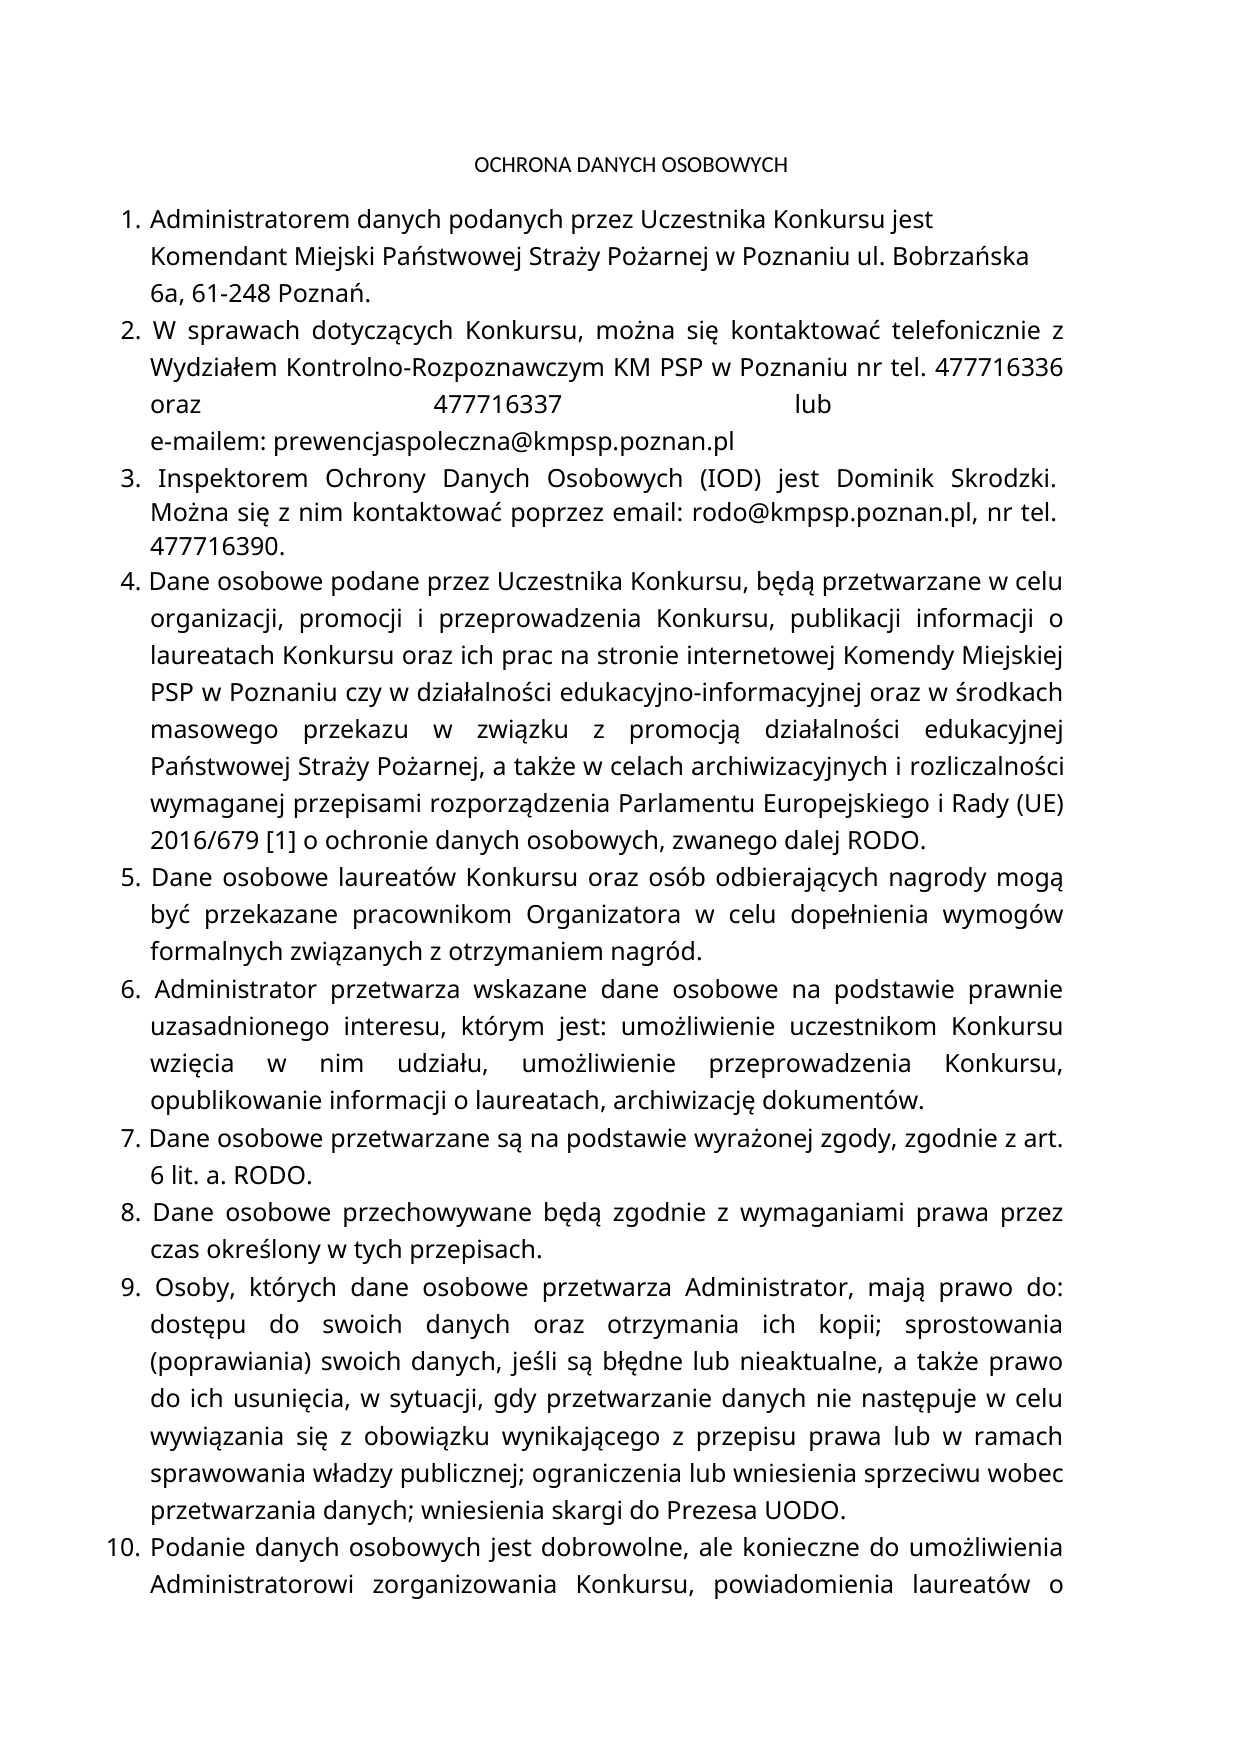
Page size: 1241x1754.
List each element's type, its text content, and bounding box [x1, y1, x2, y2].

list Administratorem danych podanych przez Uczestnika Konkursu jest Komendant Miejski Państwowej Straży Pożarnej w Poznaniu ul. Bobrzańska 6a, 61-248 Poznań. [120, 201, 1065, 309]
text 6. Administrator przetwarza wskazane dane osobowe na podstawie prawnie uzasadnionego interesu, którym jest: umożliwienie uczestnikom Konkursu wzięcia w nim udziału, umożliwienie przeprowadzenia Konkursu, opublikowanie informacji o laureatach, archiwizację dokumentów. [120, 972, 1065, 1117]
text 5. Dane osobowe laureatów Konkursu oraz osób odbierających nagrody mogą być przekazane pracownikom Organizatora w celu dopełnienia wymogów formalnych związanych z otrzymaniem nagród. [120, 860, 1065, 968]
text 9. Osoby, których dane osobowe przetwarza Administrator, mają prawo do: dostępu do swoich danych oraz otrzymania ich kopii; sprostowania (poprawiania) swoich danych, jeśli są błędne lub nieaktualne, a także prawo do ich usunięcia, w sytuacji, gdy przetwarzanie danych nie następuje w celu wywiązania się z obowiązku wynikającego z przepisu prawa lub w ramach sprawowania władzy publicznej; ograniczenia lub wniesienia sprzeciwu wobec przetwarzania danych; wniesienia skargi do Prezesa UODO. [120, 1270, 1065, 1526]
text 8. Dane osobowe przechowywane będą zgodnie z wymaganiami prawa przez czas określony w tych przepisach. [120, 1195, 1065, 1266]
text 2. W sprawach dotyczących Konkursu, można się kontaktować telefonicznie z Wydziałem Kontrolno-Rozpoznawczym KM PSP w Poznaniu nr tel. 477716336 oraz 477716337 lub e-mailem: prewencjaspoleczna@kmpsp.poznan.pl [120, 313, 1065, 458]
text 4. Dane osobowe podane przez Uczestnika Konkursu, będą przetwarzane w celu organizacji, promocji i przeprowadzenia Konkursu, publikacji informacji o laureatach Konkursu oraz ich prac na stronie internetowej Komendy Miejskiej PSP w Poznaniu czy w działalności edukacyjno-informacyjnej oraz w środkach masowego przekazu w związku z promocją działalności edukacyjnej Państwowej Straży Pożarnej, a także w celach archiwizacyjnych i rozliczalności wymaganej przepisami rozporządzenia Parlamentu Europejskiego i Rady (UE) 2016/679 [1] o ochronie danych osobowych, zwanego dalej RODO. [120, 563, 1065, 857]
text 7. Dane osobowe przetwarzane są na podstawie wyrażonej zgody, zgodnie z art. 6 lit. a. RODO. [120, 1120, 1065, 1192]
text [106, 1530, 1065, 1601]
text OCHRONA DANYCH OSOBOWYCH [172, 150, 1090, 178]
text 3. Inspektorem Ochrony Danych Osobowych (IOD) jest Dominik Skrodzki. Można się z nim kontaktować poprzez email: rodo@kmpsp.poznan.pl, nr tel. 477716390. [120, 461, 1058, 563]
